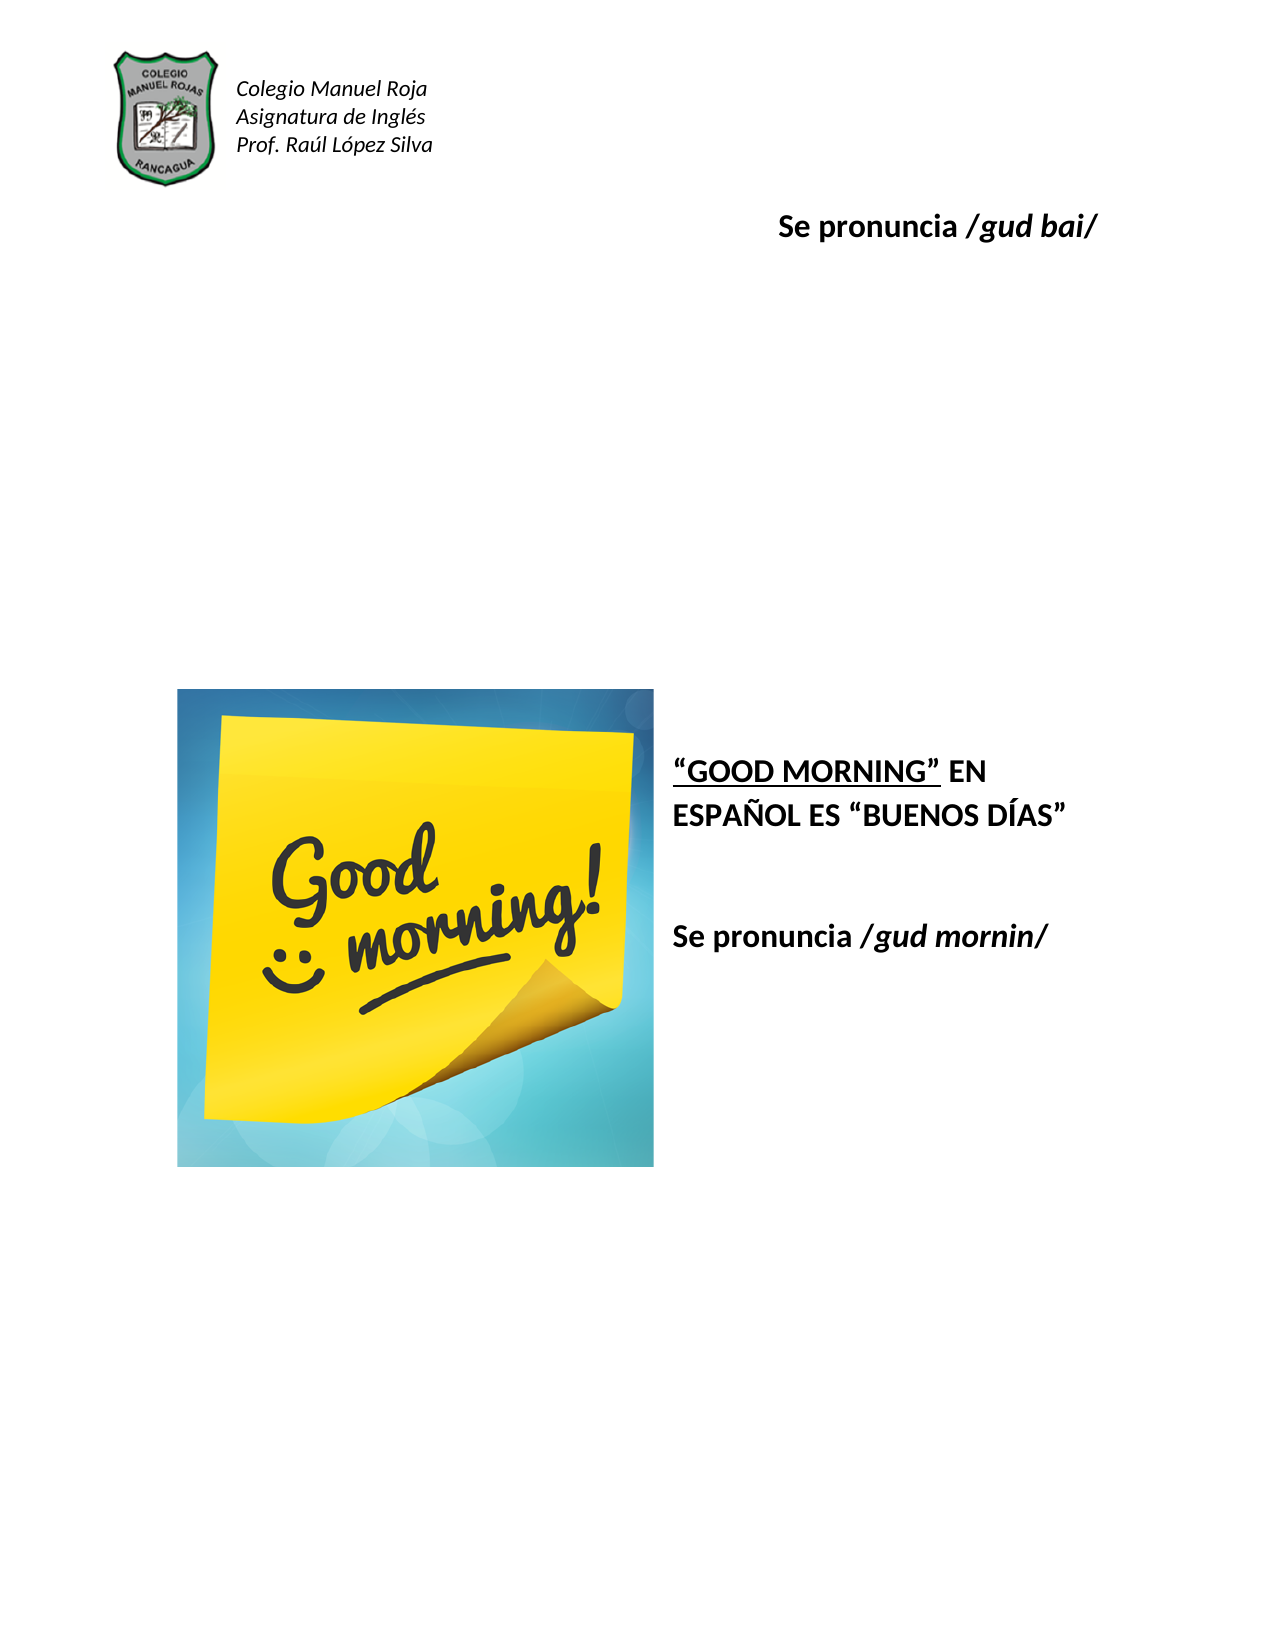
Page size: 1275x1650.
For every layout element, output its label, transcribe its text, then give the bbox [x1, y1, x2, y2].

text “GOOD MORNING” EN ESPAÑOL ES “BUENOS DÍAS” [654, 750, 1098, 835]
picture [59, 21, 268, 190]
picture [177, 689, 654, 1167]
text Se pronuncia /gud bai/ [177, 204, 1098, 245]
text Se pronuncia /gud mornin/ [177, 915, 1098, 1196]
